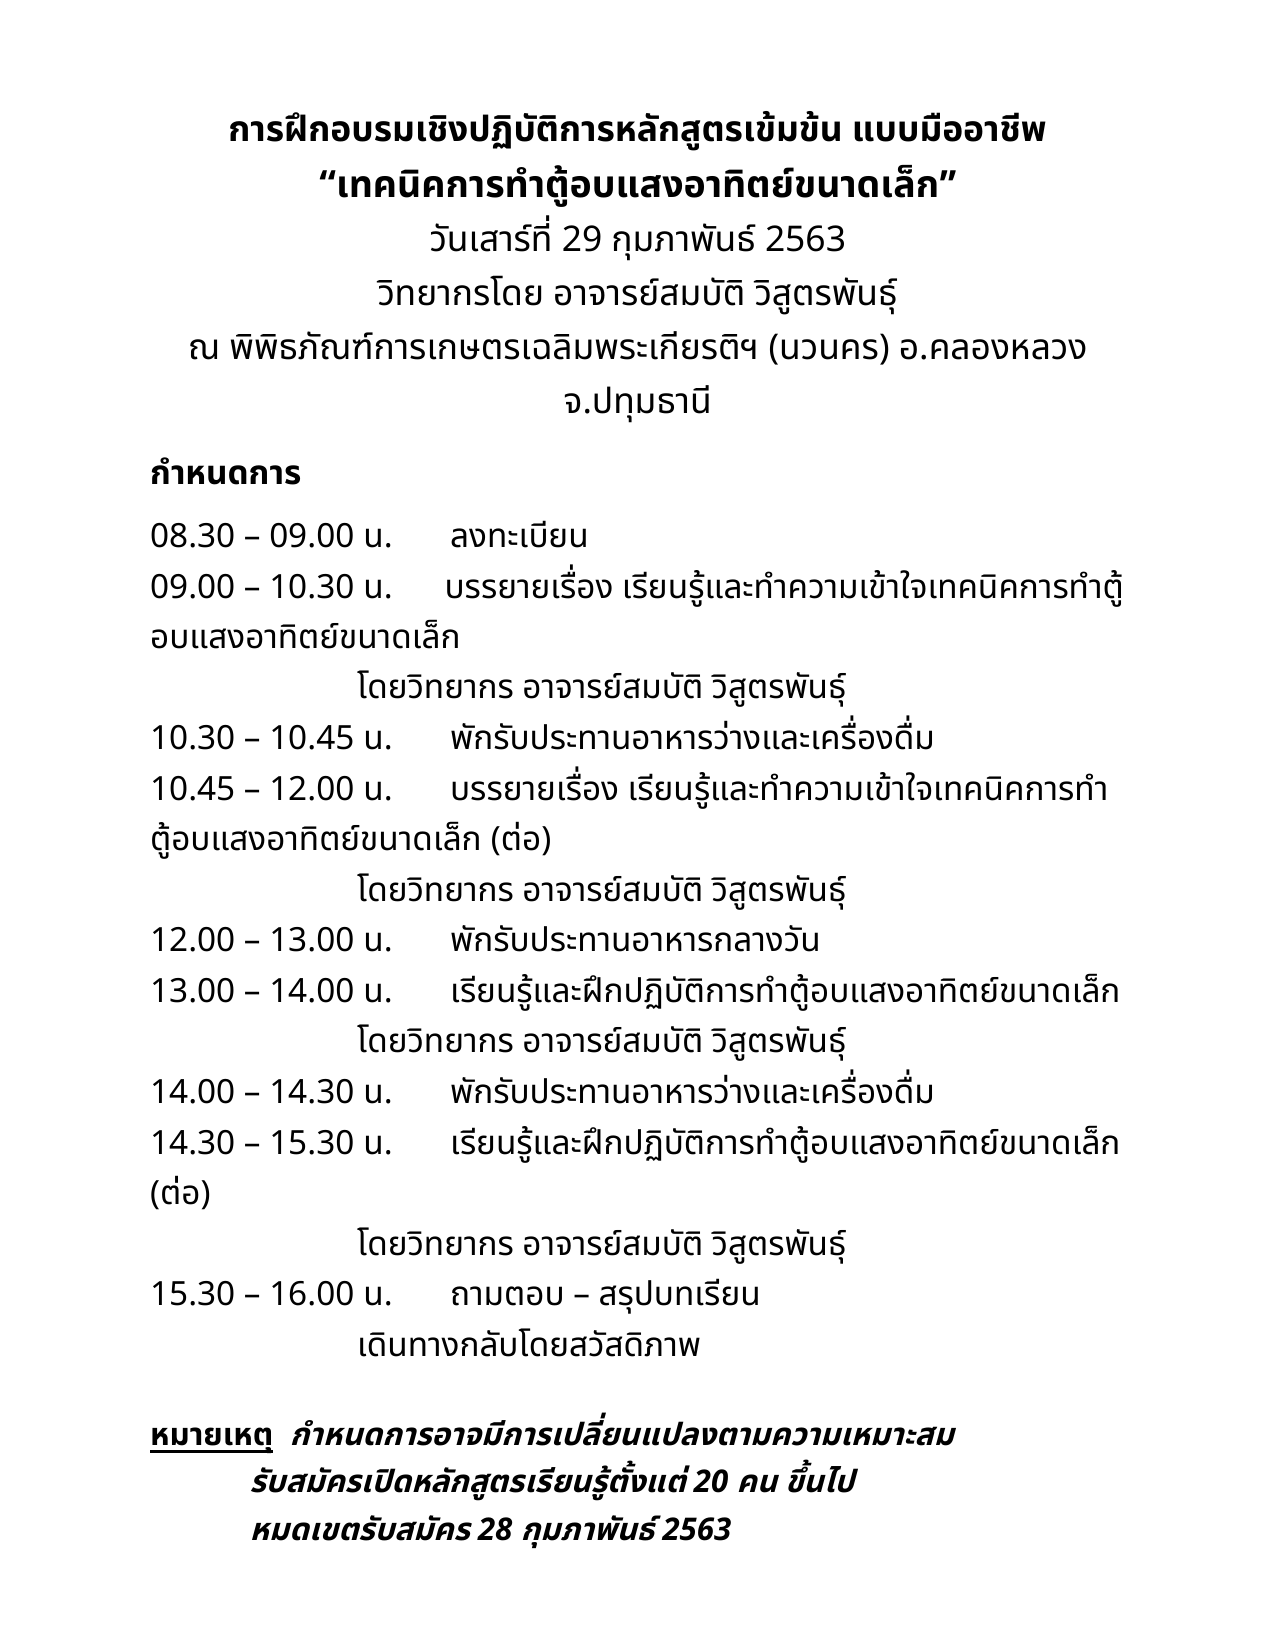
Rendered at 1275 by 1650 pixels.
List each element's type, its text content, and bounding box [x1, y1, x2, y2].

text ณ พิพิธภัณฑ์การเกษตรเฉลิมพระเกียรติฯ (นวนคร) อ.คลองหลวง จ.ปทุมธานี [150, 321, 1125, 429]
text วิทยากรโดย อาจารย์สมบัติ วิสูตรพันธุ์ [150, 268, 1125, 321]
text การฝึกอบรมเชิงปฏิบัติการหลักสูตรเข้มข้น แบบมืออาชีพ [150, 103, 1125, 157]
text วันเสาร์ที่ 29 กุมภาพันธ์ 2563 [150, 214, 1125, 268]
text โดยวิทยากร อาจารย์สมบัติ วิสูตรพันธุ์ [150, 663, 1125, 714]
text 14.30 – 15.30 น. เรียนรู้และฝึกปฏิบัติการทำตู้อบแสงอาทิตย์ขนาดเล็ก (ต่อ) [150, 1118, 1125, 1220]
text 08.30 – 09.00 น. ลงทะเบียน [150, 512, 1125, 562]
text “เทคนิคการทำตู้อบแสงอาทิตย์ขนาดเล็ก” [150, 157, 1125, 214]
text รับสมัครเปิดหลักสูตรเรียนรู้ตั้งแต่ 20 คน ขึ้นไป [150, 1459, 1125, 1507]
text 09.00 – 10.30 น. บรรยายเรื่อง เรียนรู้และทำความเข้าใจเทคนิคการทำตู้อบแสงอาทิตย์ขนาดเล็ก [150, 562, 1125, 663]
text หมดเขตรับสมัคร 28 กุมภาพันธ์ 2563 [150, 1507, 1125, 1554]
text หมายเหตุ กำหนดการอาจมีการเปลี่ยนแปลงตามความเหมาะสม [150, 1412, 1125, 1459]
text 12.00 – 13.00 น. พักรับประทานอาหารกลางวัน [150, 916, 1125, 967]
text 10.45 – 12.00 น. บรรยายเรื่อง เรียนรู้และทำความเข้าใจเทคนิคการทำตู้อบแสงอาทิตย์ขนาดเล็ก (ต่อ) [150, 764, 1125, 866]
text เดินทางกลับโดยสวัสดิภาพ [150, 1321, 1125, 1371]
text โดยวิทยากร อาจารย์สมบัติ วิสูตรพันธุ์ [150, 866, 1125, 916]
text 14.00 – 14.30 น. พักรับประทานอาหารว่างและเครื่องดื่ม [150, 1068, 1125, 1118]
text กำหนดการ [150, 449, 1125, 499]
text โดยวิทยากร อาจารย์สมบัติ วิสูตรพันธุ์ [150, 1017, 1125, 1068]
text 10.30 – 10.45 น. พักรับประทานอาหารว่างและเครื่องดื่ม [150, 714, 1125, 764]
text 13.00 – 14.00 น. เรียนรู้และฝึกปฏิบัติการทำตู้อบแสงอาทิตย์ขนาดเล็ก [150, 967, 1125, 1017]
text โดยวิทยากร อาจารย์สมบัติ วิสูตรพันธุ์ [150, 1220, 1125, 1270]
text 15.30 – 16.00 น. ถามตอบ – สรุปบทเรียน [150, 1270, 1125, 1321]
